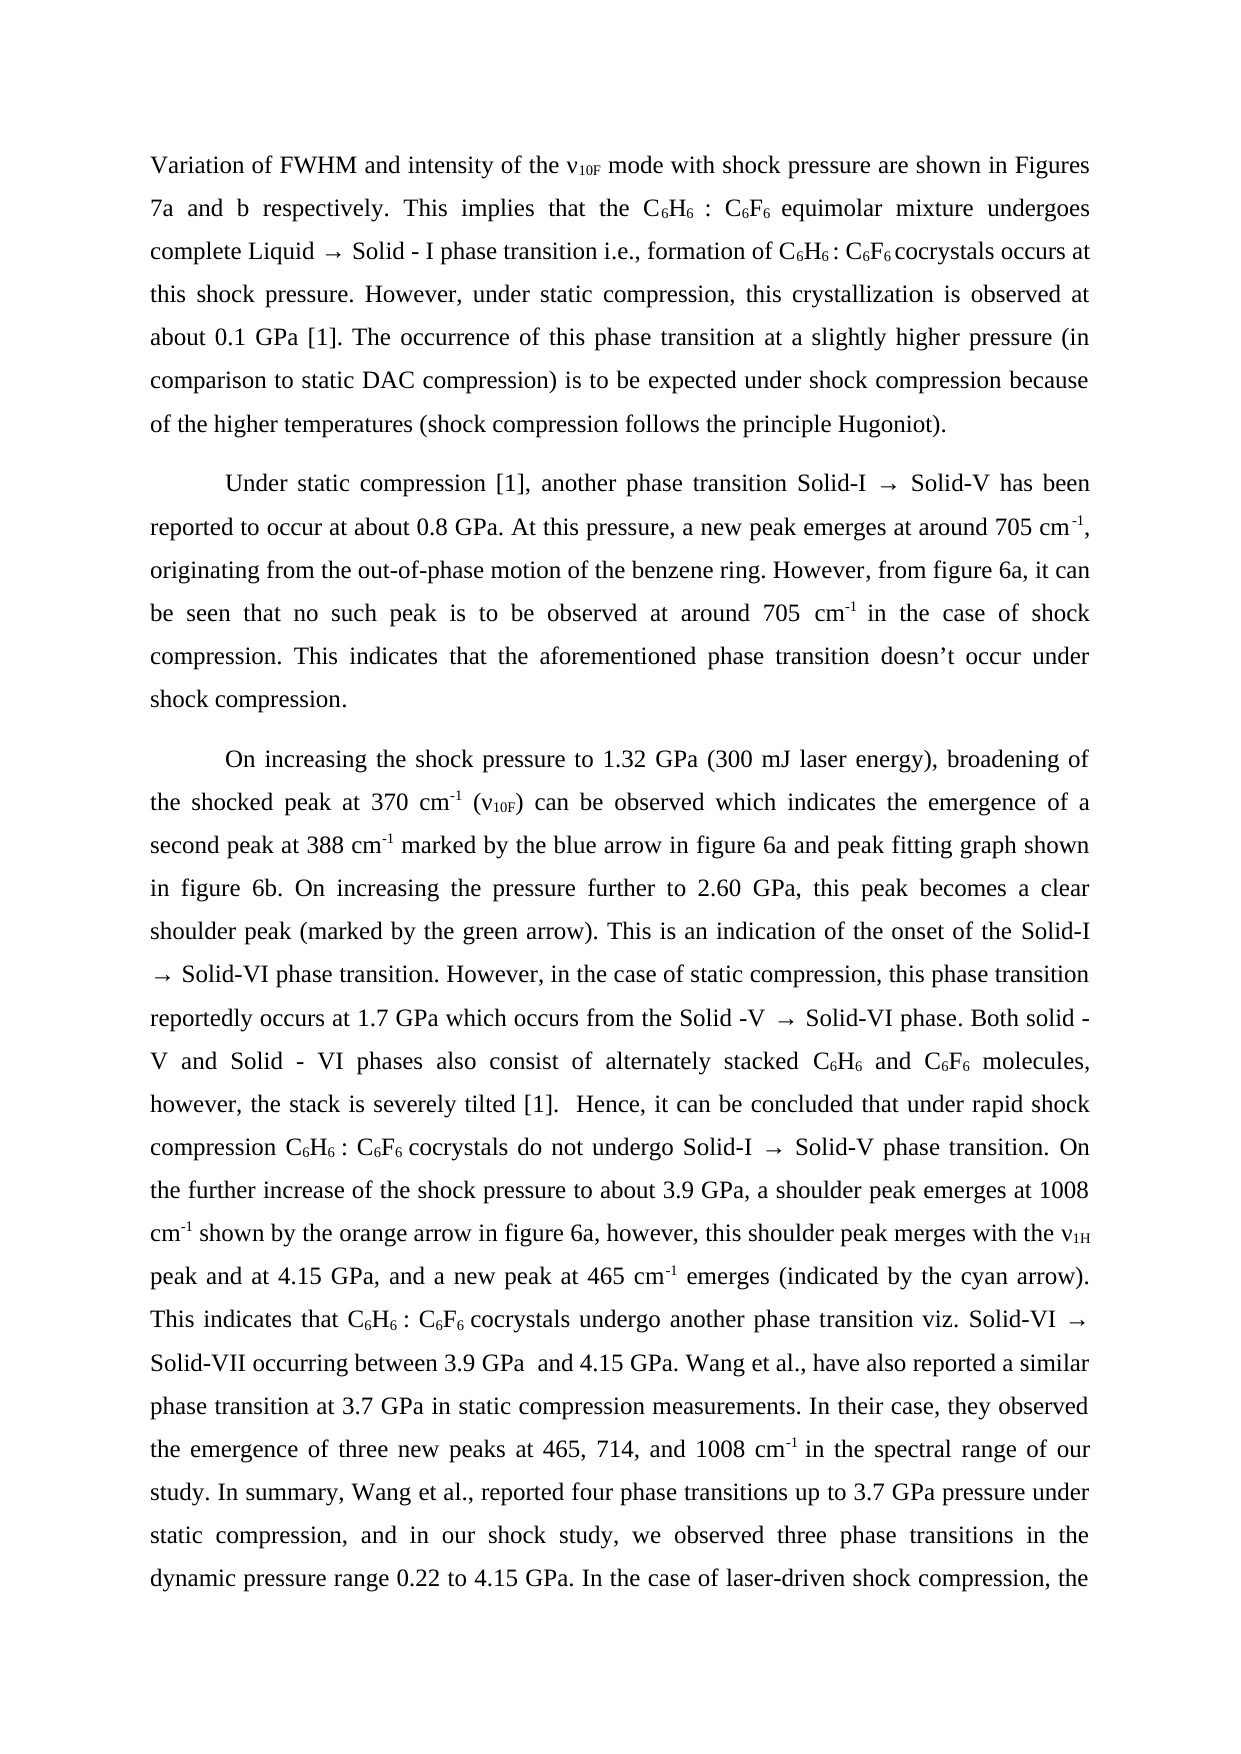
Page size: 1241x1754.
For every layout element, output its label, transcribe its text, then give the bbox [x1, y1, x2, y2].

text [150, 744, 1090, 1592]
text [150, 150, 1090, 437]
text Under static compression [1], another phase transition Solid-I → Solid-V has been reported to occur at about 0.8 GPa. At this pressure, a new peak emerges at around 705 cm-1, originating from the out-of-phase motion of the benzene ring. However, from figure 6a, it can be seen that no such peak is to be observed at around 705 cm-1 in the case of shock compression. This indicates that the aforementioned phase transition doesn’t occur under shock compression. [150, 468, 1090, 713]
